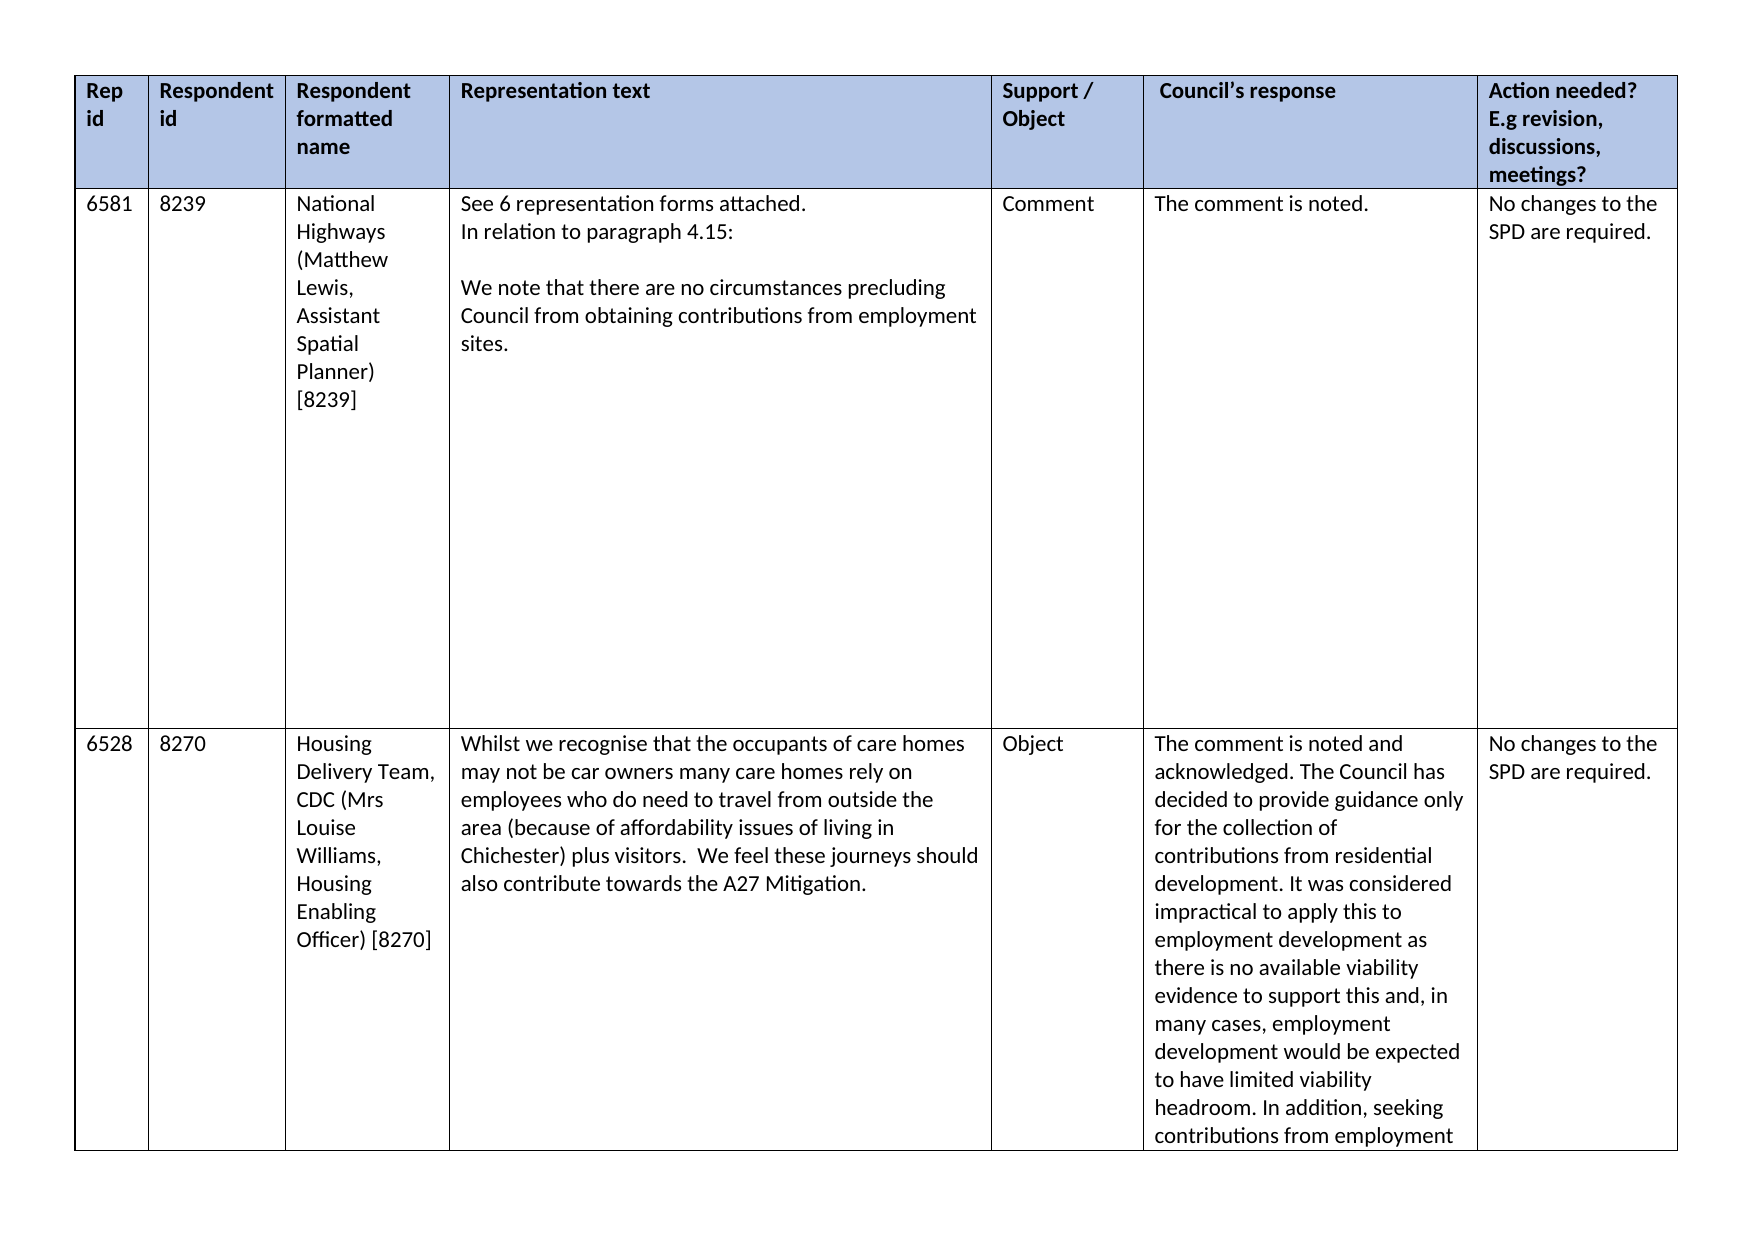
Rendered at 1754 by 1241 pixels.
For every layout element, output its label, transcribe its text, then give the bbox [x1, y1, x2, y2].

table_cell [286, 729, 449, 1149]
table_header Rep id [76, 76, 148, 188]
table_cell 8270 [149, 729, 285, 1149]
table_header Representation text [450, 76, 991, 188]
table_cell No changes to the SPD are required. [1478, 189, 1677, 728]
table_cell See 6 representation forms attached. In relation to paragraph 4.15: We note that there are no circumstances precluding Council from obtaining contributions from employment sites. [450, 189, 991, 728]
table_header Council’s response [1144, 76, 1477, 188]
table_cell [450, 729, 991, 1149]
table_header Respondent formatted name [286, 76, 449, 188]
table_cell National Highways (Matthew Lewis, Assistant Spatial Planner) [8239] [286, 189, 449, 728]
table_header Action needed? E.g revision, discussions, meetings? [1478, 76, 1677, 188]
table_cell Object [992, 729, 1143, 1149]
table_cell Comment [992, 189, 1143, 728]
table_cell No changes to the SPD are required. [1478, 729, 1677, 1149]
table_header Respondent id [149, 76, 285, 188]
table_header Support / Object [992, 76, 1143, 188]
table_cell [1144, 729, 1477, 1149]
table_cell The comment is noted. [1144, 189, 1477, 728]
table_cell 6581 [76, 189, 148, 728]
table_cell 6528 [76, 729, 148, 1149]
table_cell 8239 [149, 189, 285, 728]
